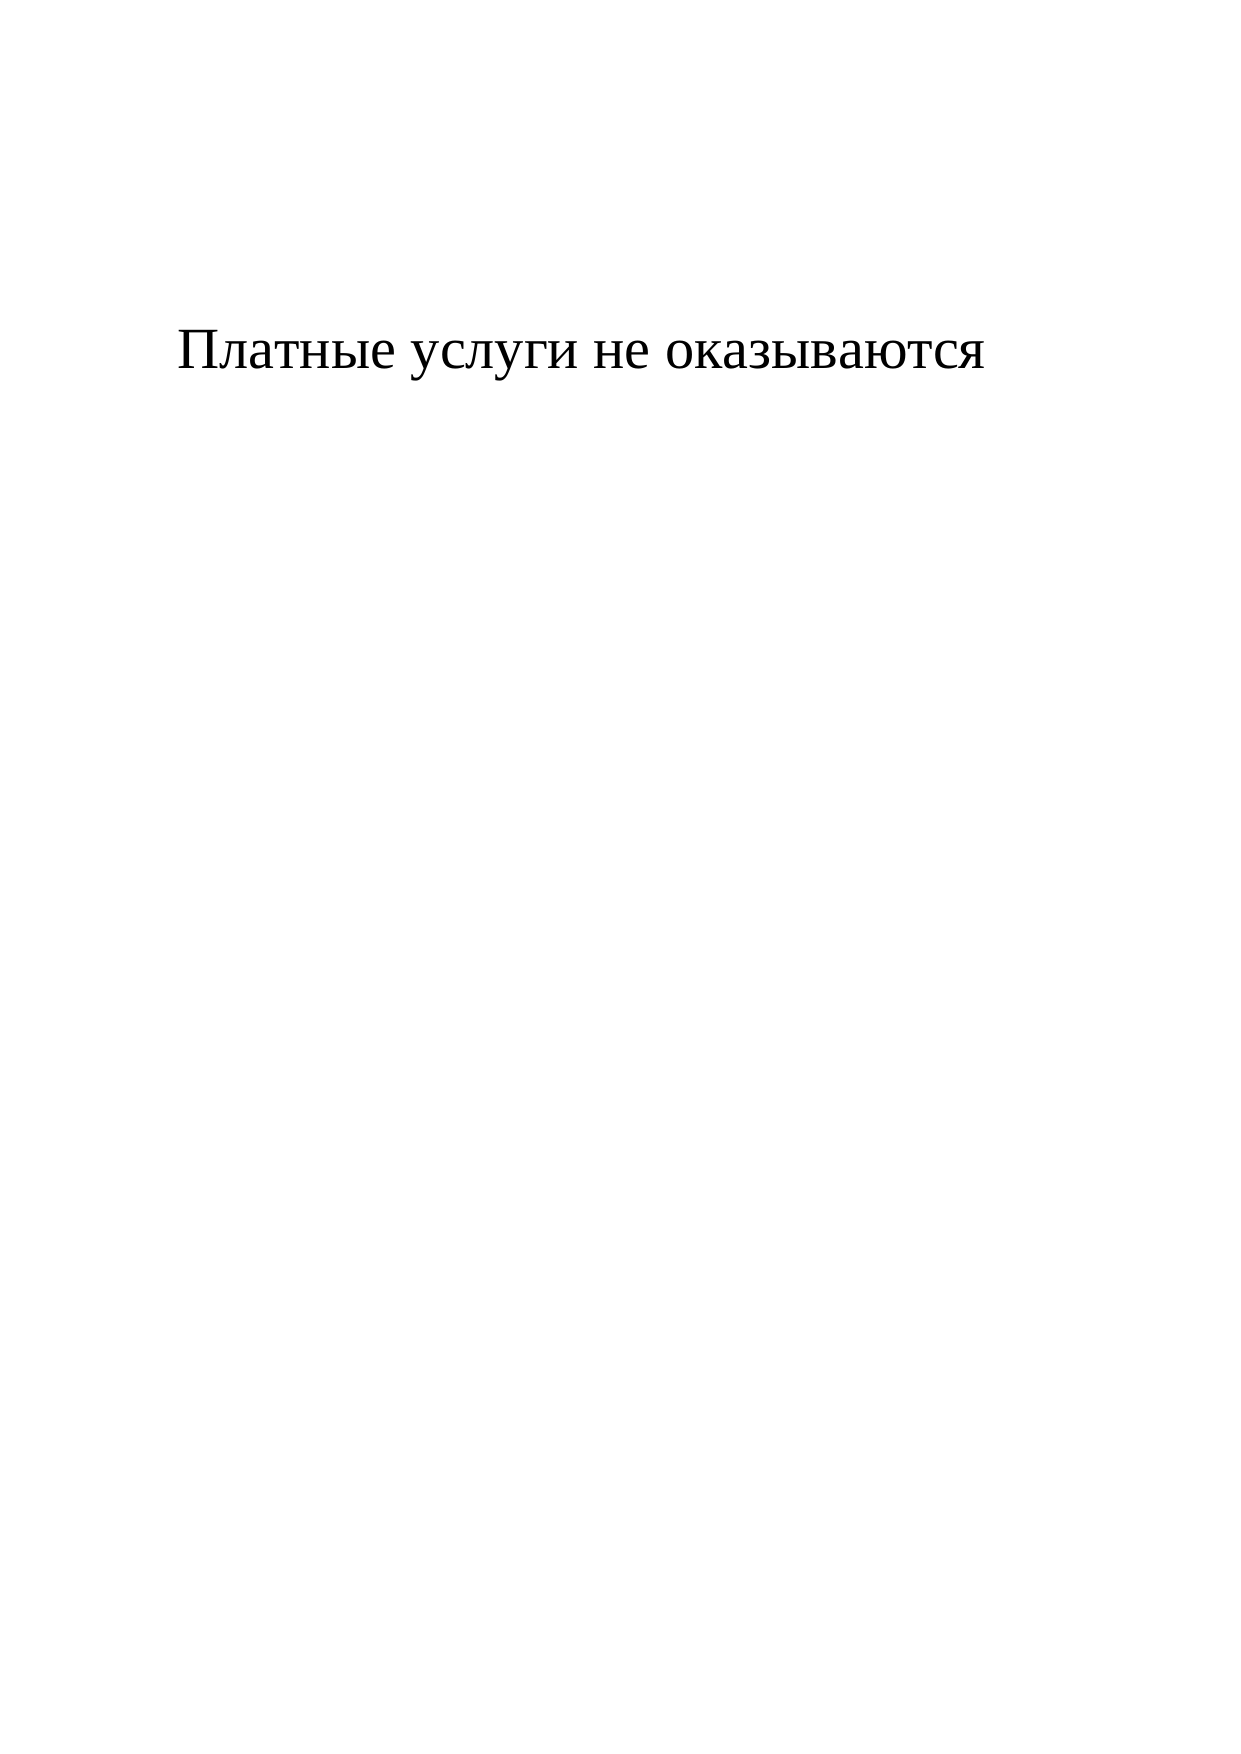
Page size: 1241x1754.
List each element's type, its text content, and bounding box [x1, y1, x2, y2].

text Платные услуги не оказываются [177, 314, 1152, 381]
